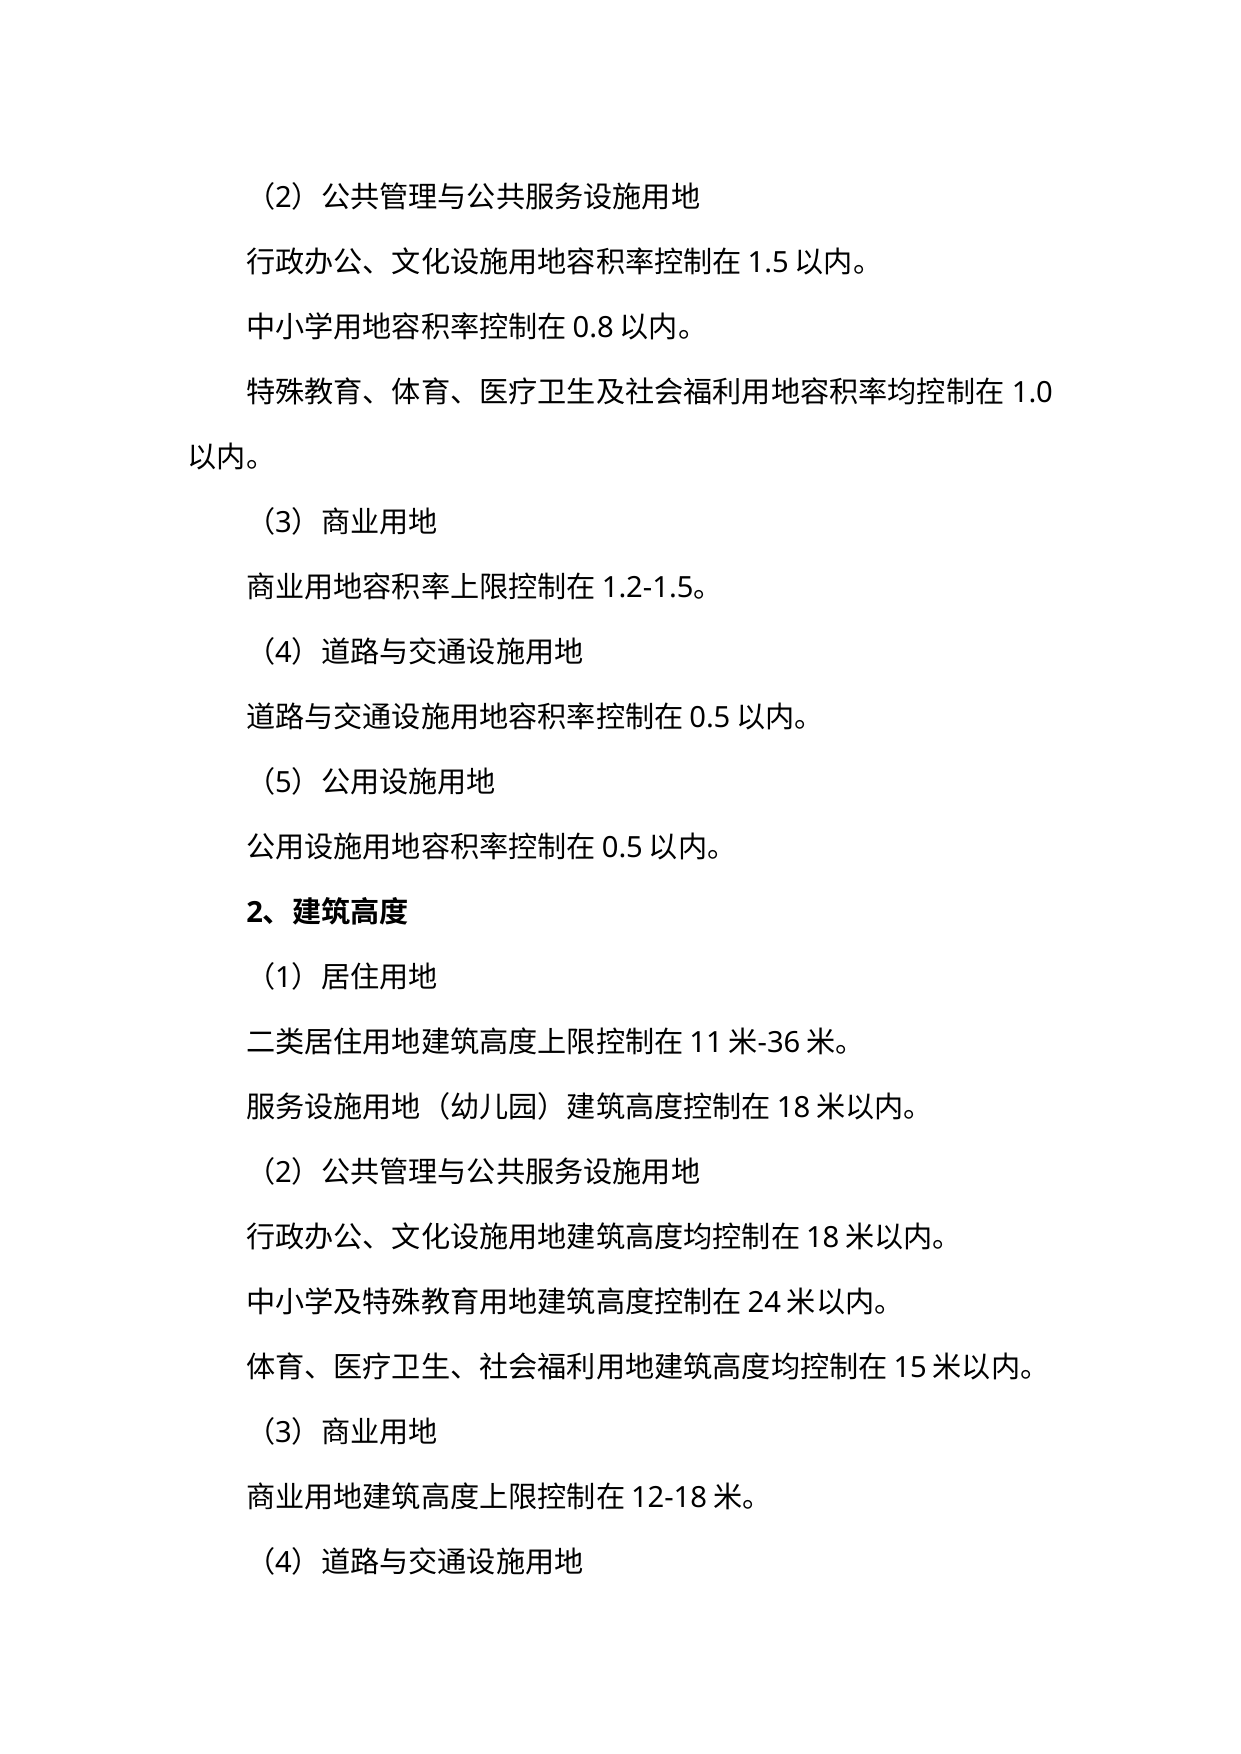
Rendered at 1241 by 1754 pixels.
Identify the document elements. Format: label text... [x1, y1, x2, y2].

subtitle 2、建筑高度 [187, 877, 1053, 942]
subtitle （2）公共管理与公共服务设施用地 [187, 162, 1053, 227]
text 二类居住用地建筑高度上限控制在11米-36米。 [187, 1007, 1053, 1072]
subtitle （4）道路与交通设施用地 [187, 1527, 1053, 1592]
text 道路与交通设施用地容积率控制在0.5以内。 [187, 682, 1053, 747]
text 中小学用地容积率控制在0.8以内。 [187, 292, 1053, 357]
text 行政办公、文化设施用地容积率控制在1.5以内。 [187, 227, 1053, 292]
subtitle （4）道路与交通设施用地 [187, 617, 1053, 682]
text 体育、医疗卫生、社会福利用地建筑高度均控制在15米以内。 [187, 1332, 1053, 1397]
subtitle （3）商业用地 [187, 487, 1053, 552]
subtitle （3）商业用地 [187, 1397, 1053, 1462]
text 服务设施用地（幼儿园）建筑高度控制在18米以内。 [187, 1072, 1053, 1137]
text 公用设施用地容积率控制在0.5以内。 [187, 812, 1053, 877]
text 商业用地容积率上限控制在1.2-1.5。 [187, 552, 1053, 617]
text 行政办公、文化设施用地建筑高度均控制在18米以内。 [187, 1202, 1053, 1267]
subtitle （1）居住用地 [187, 942, 1053, 1007]
text 商业用地建筑高度上限控制在12-18米。 [187, 1462, 1053, 1527]
subtitle （2）公共管理与公共服务设施用地 [187, 1137, 1053, 1202]
subtitle （5）公用设施用地 [187, 747, 1053, 812]
text 特殊教育、体育、医疗卫生及社会福利用地容积率均控制在1.0以内。 [187, 357, 1053, 487]
text 中小学及特殊教育用地建筑高度控制在24米以内。 [187, 1267, 1053, 1332]
